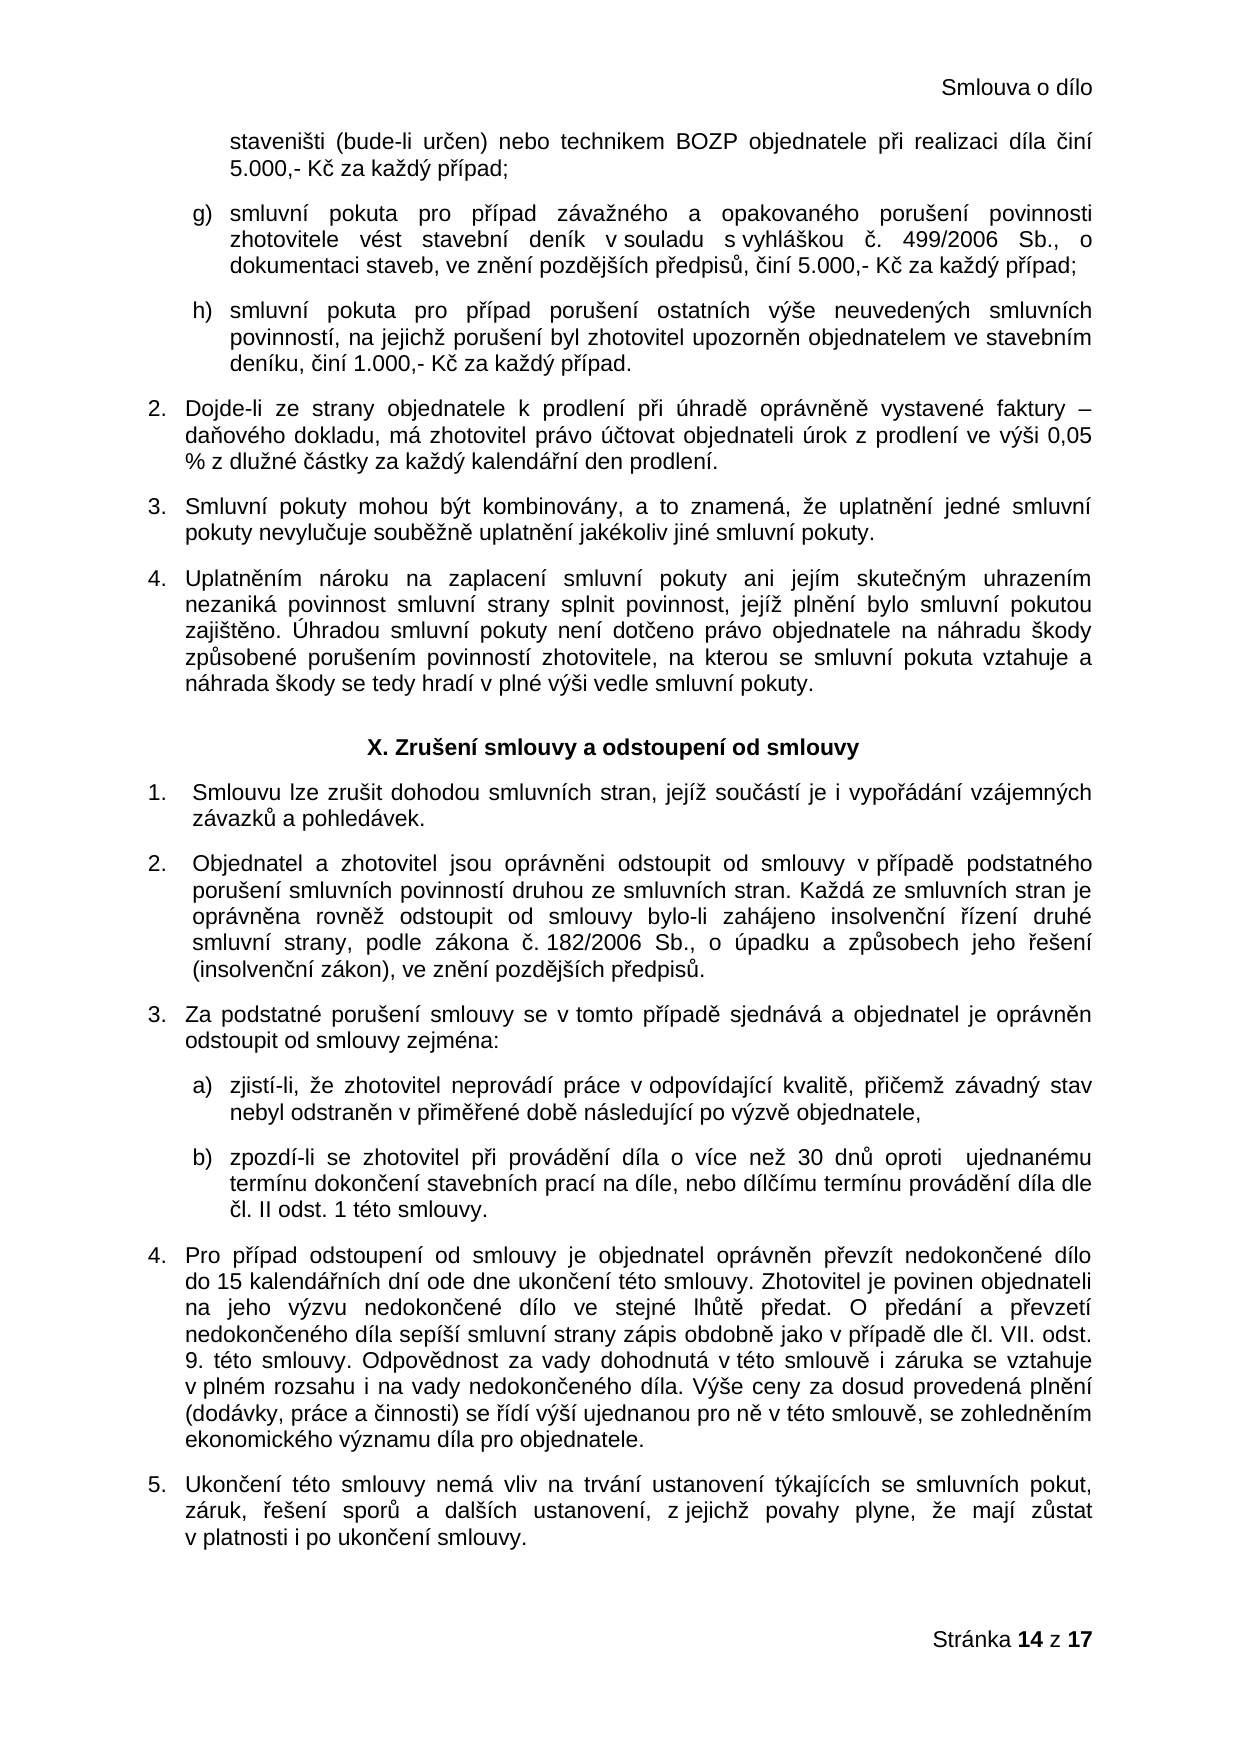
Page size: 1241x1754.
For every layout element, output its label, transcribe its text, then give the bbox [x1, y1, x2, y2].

text Za podstatné porušení smlouvy se v tomto případě sjednává a objednatel je oprávněn odstoupit od smlouvy zejména: [148, 1001, 1093, 1053]
text Smlouvu lze zrušit dohodou smluvních stran, jejíž součástí je i vypořádání vzájemných závazků a pohledávek. [148, 779, 1093, 832]
text Objednatel a zhotovitel jsou oprávněni odstoupit od smlouvy v případě podstatného porušení smluvních povinností druhou ze smluvních stran. Každá ze smluvních stran je oprávněna rovněž odstoupit od smlouvy bylo-li zahájeno insolvenční řízení druhé smluvní strany, podle zákona č. 182/2006 Sb., o úpadku a způsobech jeho řešení (insolvenční zákon), ve znění pozdějších předpisů. [148, 850, 1093, 982]
text Pro případ odstoupení od smlouvy je objednatel oprávněn převzít nedokončené dílo do 15 kalendářních dní ode dne ukončení této smlouvy. Zhotovitel je povinen objednateli na jeho výzvu nedokončené dílo ve stejné lhůtě předat. O předání a převzetí nedokončeného díla sepíší smluvní strany zápis obdobně jako v případě dle čl. VII. odst. 9. této smlouvy. Odpovědnost za vady dohodnutá v této smlouvě i záruka se vztahuje v plném rozsahu i na vady nedokončeného díla. Výše ceny za dosud provedená plnění (dodávky, práce a činnosti) se řídí výší ujednanou pro ně v této smlouvě, se zohledněním ekonomického významu díla pro objednatele. [148, 1242, 1093, 1452]
text Uplatněním nároku na zaplacení smluvní pokuty ani jejím skutečným uhrazením nezaniká povinnost smluvní strany splnit povinnost, jejíž plnění bylo smluvní pokutou zajištěno. Úhradou smluvní pokuty není dotčeno právo objednatele na náhradu škody způsobené porušením povinností zhotovitele, na kterou se smluvní pokuta vztahuje a náhrada škody se tedy hradí v plné výši vedle smluvní pokuty. [148, 564, 1093, 696]
text Ukončení této smlouvy nemá vliv na trvání ustanovení týkajících se smluvních pokut, záruk, řešení sporů a dalších ustanovení, z jejichž povahy plyne, že mají zůstat v platnosti i po ukončení smlouvy. [148, 1471, 1093, 1550]
text Zrušení smlouvy a odstoupení od smlouvy [148, 734, 1093, 760]
text zjistí-li, že zhotovitel neprovádí práce v odpovídající kvalitě, přičemž závadný stav nebyl odstraněn v přiměřené době následující po výzvě objednatele, [192, 1072, 1093, 1125]
text Dojde-li ze strany objednatele k prodlení při úhradě oprávněně vystavené faktury – daňového dokladu, má zhotovitel právo účtovat objednateli úrok z prodlení ve výši 0,05 % z dlužné částky za každý kalendářní den prodlení. [148, 395, 1093, 474]
text Smluvní pokuty mohou být kombinovány, a to znamená, že uplatnění jedné smluvní pokuty nevylučuje souběžně uplatnění jakékoliv jiné smluvní pokuty. [148, 493, 1093, 546]
text smluvní pokuta pro případ porušení ostatních výše neuvedených smluvních povinností, na jejichž porušení byl zhotovitel upozorněn objednatelem ve stavebním deníku, činí 1.000,- Kč za každý případ. [192, 297, 1093, 376]
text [192, 128, 1093, 181]
text zpozdí-li se zhotovitel při provádění díla o více než 30 dnů oproti ujednanému termínu dokončení stavebních prací na díle, nebo dílčímu termínu provádění díla dle čl. II odst. 1 této smlouvy. [192, 1144, 1093, 1223]
text smluvní pokuta pro případ závažného a opakovaného porušení povinnosti zhotovitele vést stavební deník v souladu s vyhláškou č. 499/2006 Sb., o dokumentaci staveb, ve znění pozdějších předpisů, činí 5.000,- Kč za každý případ; [192, 199, 1093, 279]
